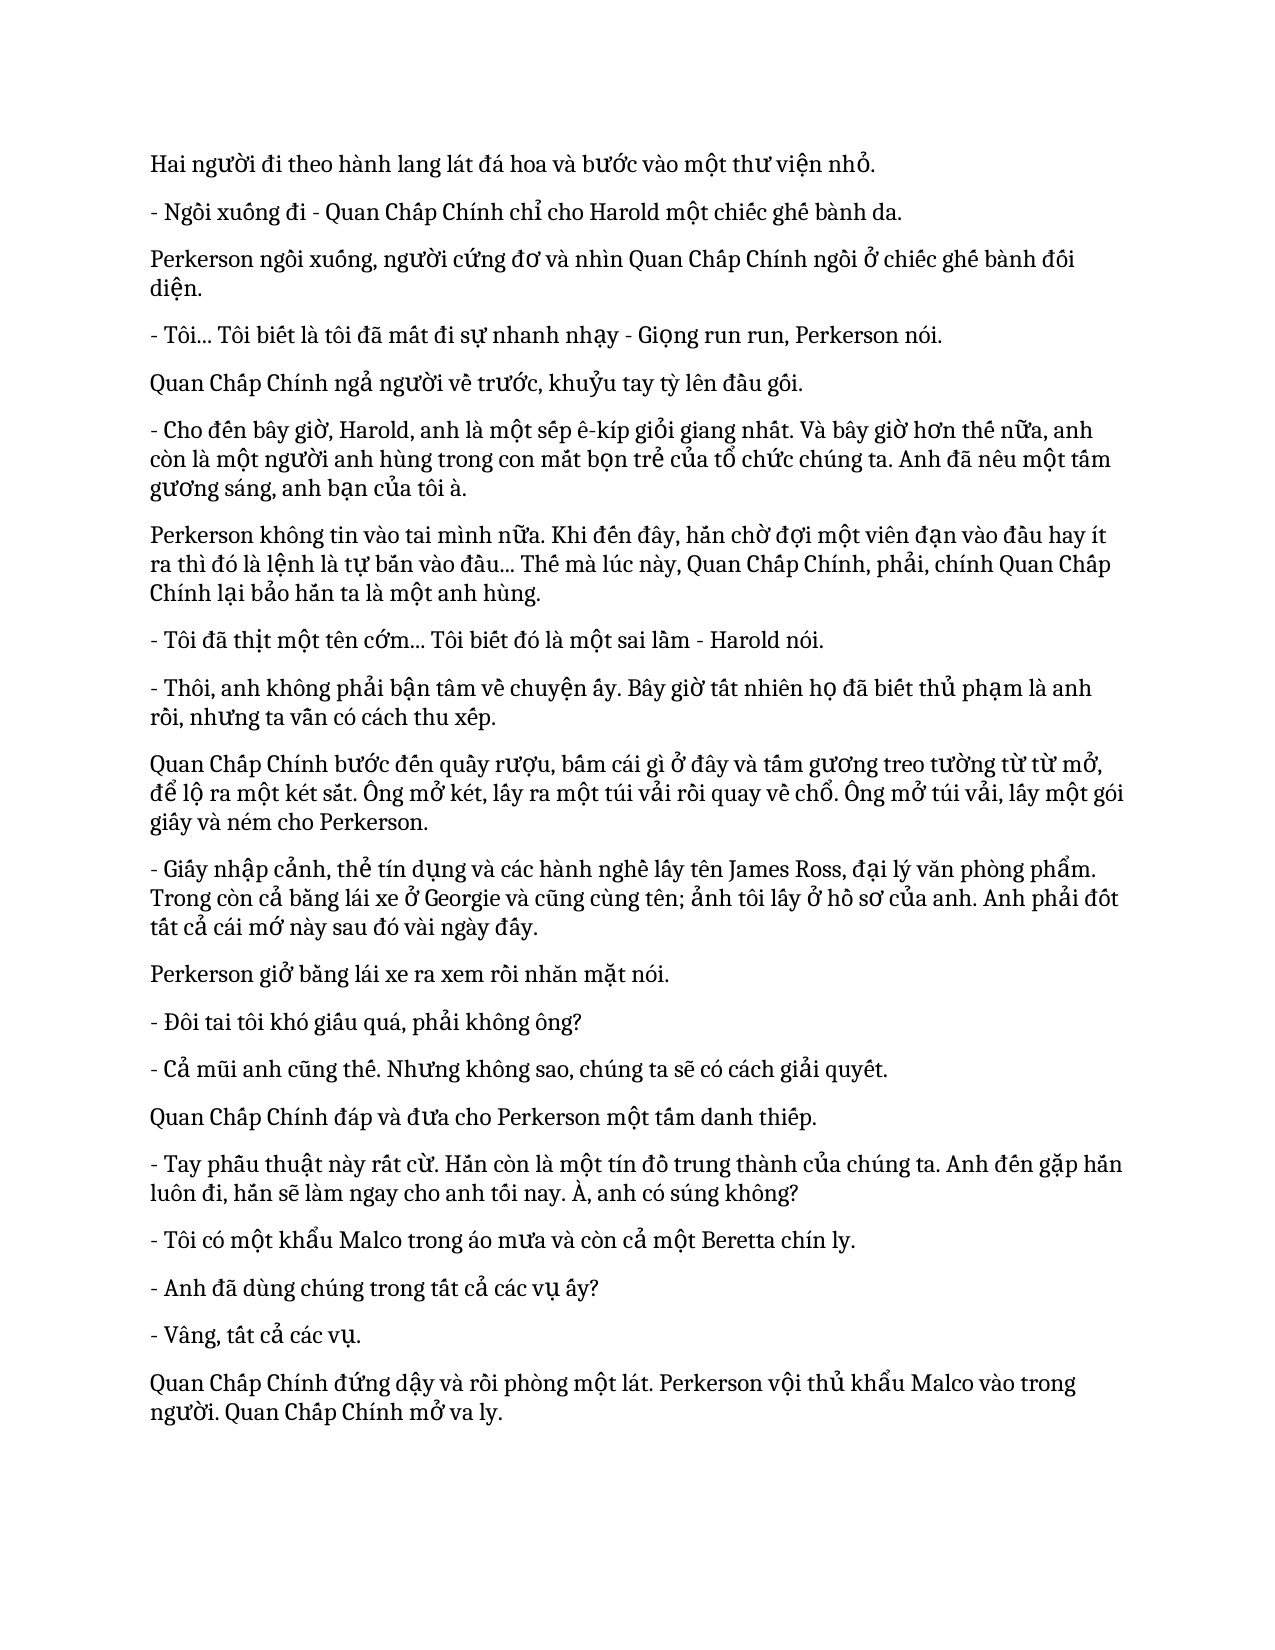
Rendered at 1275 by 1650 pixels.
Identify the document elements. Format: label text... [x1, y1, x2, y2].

text - Vâng, tất cả các vụ. [150, 1321, 1125, 1350]
text Perkerson ngồi xuống, người cứng đơ và nhìn Quan Chấp Chính ngồi ở chiếc ghế bành đối diện. [150, 245, 1125, 302]
text - Anh đã dùng chúng trong tất cả các vụ ấy? [150, 1274, 1125, 1302]
text - Tôi đã thịt một tên cớm... Tôi biết đó là một sai lầm - Harold nói. [150, 626, 1125, 655]
text - Cho đến bây giờ, Harold, anh là một sếp ê-kíp giỏi giang nhất. Và bây giờ hơn thế nữa, anh còn là một người anh hùng trong con mắt bọn trẻ của tổ chức chúng ta. Anh đã nêu một tấm gương sáng, anh bạn của tôi à. [150, 416, 1125, 502]
text - Tay phẫu thuật này rất cừ. Hắn còn là một tín đồ trung thành của chúng ta. Anh đến gặp hắn luôn đi, hắn sẽ làm ngay cho anh tối nay. À, anh có súng không? [150, 1150, 1125, 1207]
text - Thôi, anh không phải bận tâm về chuyện ấy. Bây giờ tất nhiên họ đã biết thủ phạm là anh rồi, nhưng ta vẫn có cách thu xếp. [150, 674, 1125, 731]
text Quan Chấp Chính ngả người về trước, khuỷu tay tỳ lên đầu gối. [150, 369, 1125, 397]
text - Giấy nhập cảnh, thẻ tín dụng và các hành nghề lấy tên James Ross, đại lý văn phòng phẩm. Trong còn cả bằng lái xe ở Georgie và cũng cùng tên; ảnh tôi lấy ở hồ sơ của anh. Anh phải đốt tất cả cái mớ này sau đó vài ngày đấy. [150, 855, 1125, 941]
text - Tôi có một khẩu Malco trong áo mưa và còn cả một Beretta chín ly. [150, 1226, 1125, 1255]
text Perkerson giở bằng lái xe ra xem rồi nhăn mặt nói. [150, 960, 1125, 989]
text - Ngồi xuống đi - Quan Chấp Chính chỉ cho Harold một chiếc ghế bành da. [150, 197, 1125, 226]
text Quan Chấp Chính đáp và đưa cho Perkerson một tấm danh thiếp. [150, 1102, 1125, 1131]
text - Đôi tai tôi khó giấu quá, phải không ông? [150, 1007, 1125, 1036]
text Quan Chấp Chính bước đến quầy rượu, bấm cái gì ở đây và tấm gương treo tường từ từ mở, để lộ ra một két sắt. Ông mở két, lấy ra một túi vải rồi quay về chổ. Ông mở túi vải, lấy một gói giấy và ném cho Perkerson. [150, 750, 1125, 836]
text Quan Chấp Chính đứng dậy và rồi phòng một lát. Perkerson vội thủ khẩu Malco vào trong người. Quan Chấp Chính mở va ly. [150, 1369, 1125, 1426]
text Perkerson không tin vào tai mình nữa. Khi đến đây, hắn chờ đợi một viên đạn vào đầu hay ít ra thì đó là lệnh là tự bắn vào đầu... Thế mà lúc này, Quan Chấp Chính, phải, chính Quan Chấp Chính lại bảo hắn ta là một anh hùng. [150, 521, 1125, 607]
text - Cả mũi anh cũng thế. Nhưng không sao, chúng ta sẽ có cách giải quyết. [150, 1055, 1125, 1084]
text - Tôi... Tôi biết là tôi đã mất đi sự nhanh nhạy - Giọng run run, Perkerson nói. [150, 321, 1125, 350]
text Hai người đi theo hành lang lát đá hoa và bước vào một thư viện nhỏ. [150, 150, 1125, 179]
